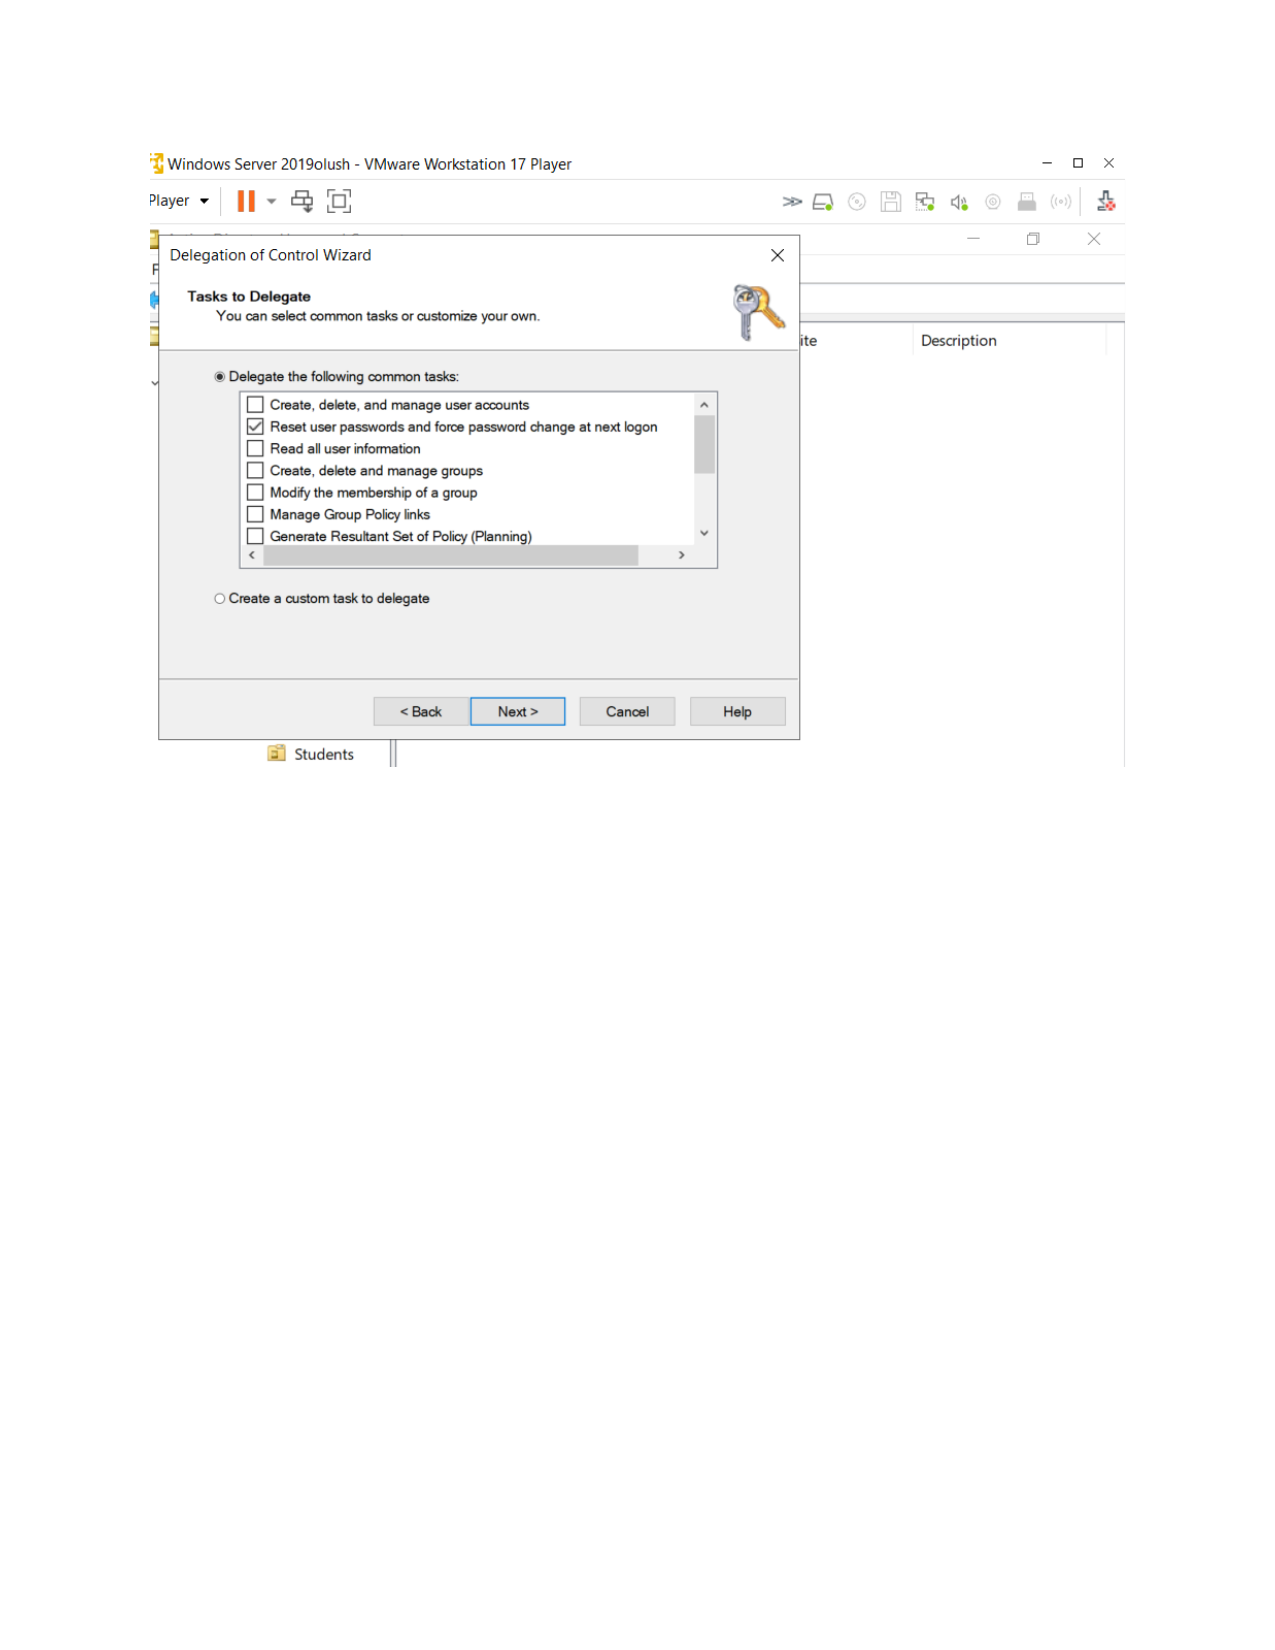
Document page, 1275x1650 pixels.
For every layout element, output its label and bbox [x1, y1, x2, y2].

picture [150, 150, 1125, 767]
